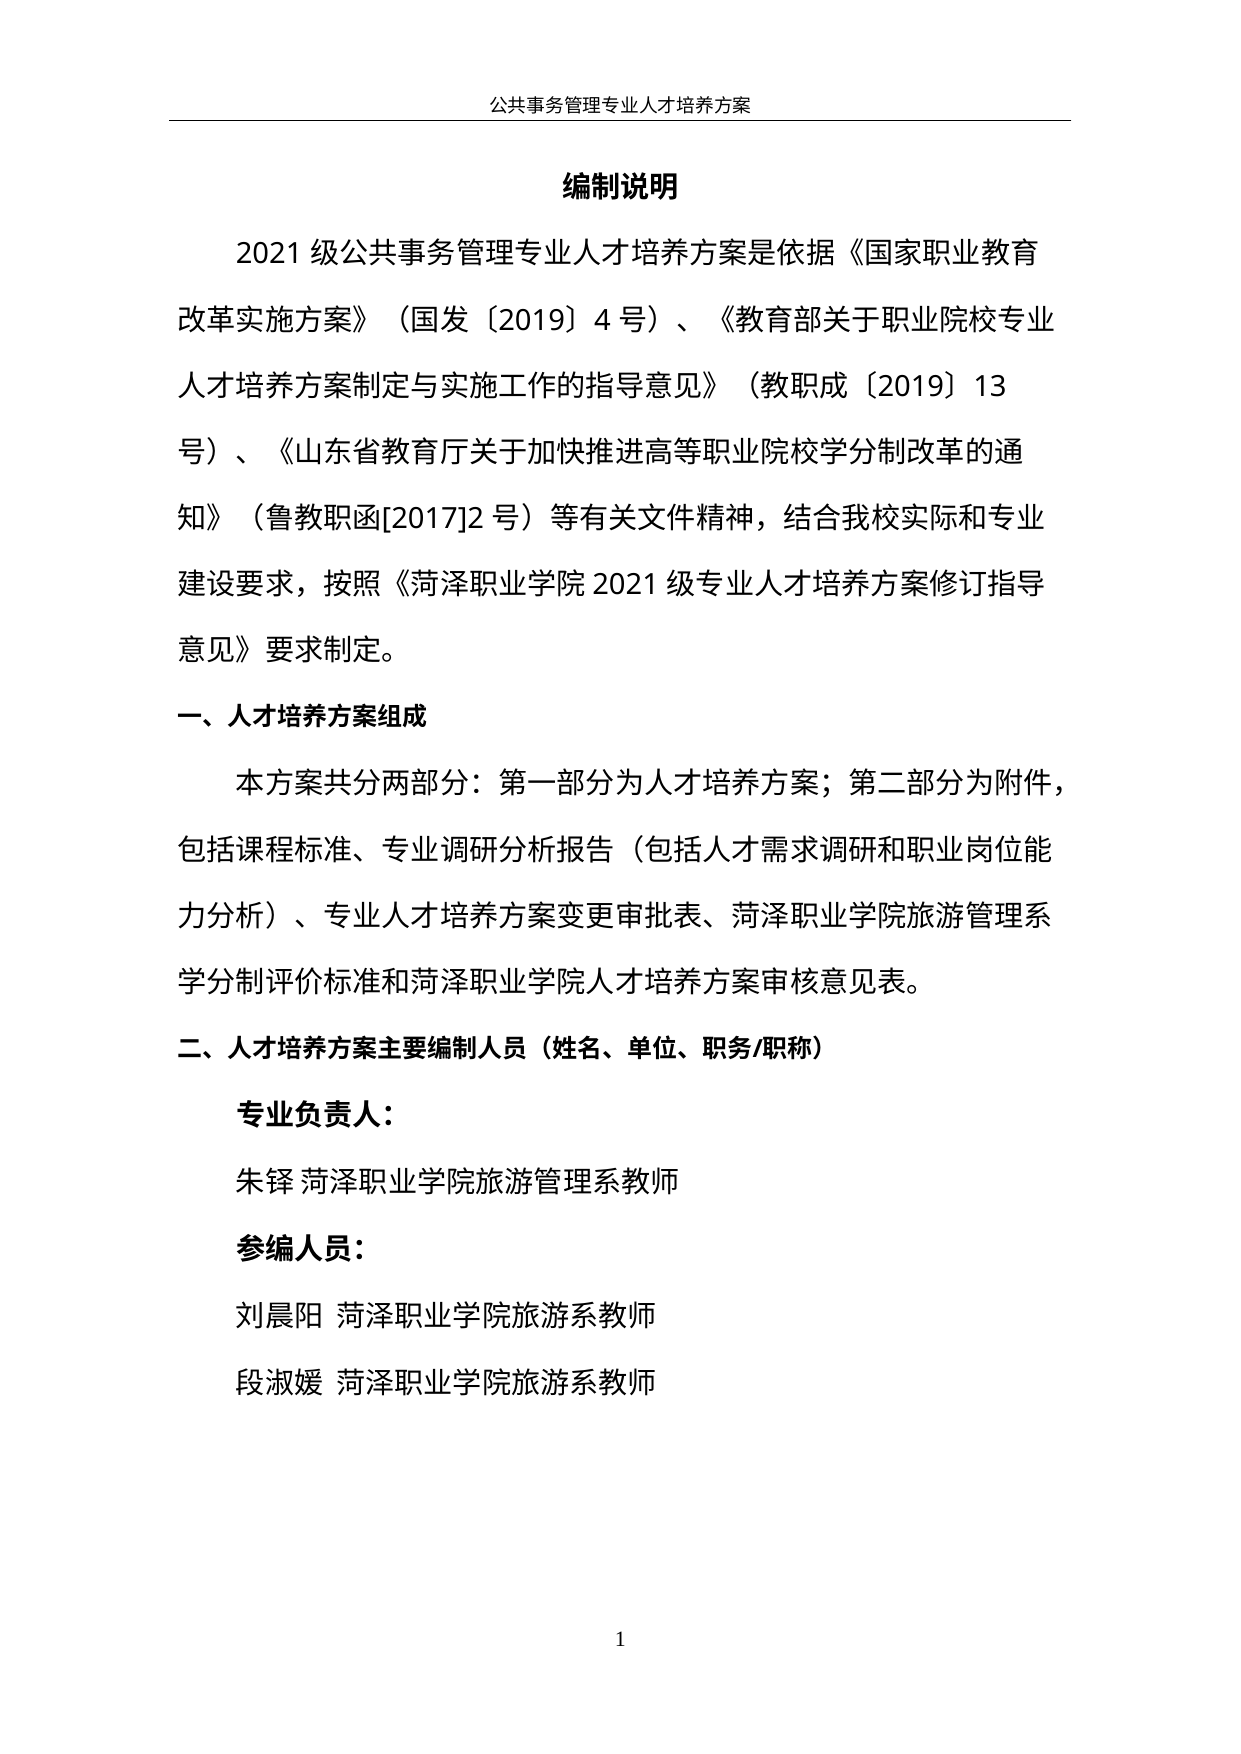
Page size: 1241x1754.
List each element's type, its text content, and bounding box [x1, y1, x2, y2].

text 二、人才培养方案主要编制人员（姓名、单位、职务/职称） [177, 1013, 1063, 1079]
text 刘晨阳 菏泽职业学院旅游系教师 [177, 1281, 1063, 1347]
text 朱铎 菏泽职业学院旅游管理系教师 [177, 1147, 1063, 1213]
text 编制说明 [177, 151, 1063, 217]
text 一、人才培养方案组成 [177, 681, 1063, 747]
text 专业负责人： [177, 1080, 1063, 1146]
text 参编人员： [177, 1214, 1063, 1280]
text 段淑媛 菏泽职业学院旅游系教师 [177, 1348, 1063, 1414]
text 本方案共分两部分：第一部分为人才培养方案；第二部分为附件，包括课程标准、专业调研分析报告（包括人才需求调研和职业岗位能力分析）、专业人才培养方案变更审批表、菏泽职业学院旅游管理系学分制评价标准和菏泽职业学院人才培养方案审核意见表。 [177, 748, 1063, 1012]
text 2021 级公共事务管理专业人才培养方案是依据《国家职业教育改革实施方案》（国发〔2019〕4 号）、《教育部关于职业院校专业人才培养方案制定与实施工作的指导意见》（教职成〔2019〕13 号）、《山东省教育厅关于加快推进高等职业院校学分制改革的通知》（鲁教职函[2017]2 号）等有关文件精神，结合我校实际和专业建设要求，按照《菏泽职业学院 2021 级专业人才培养方案修订指导意见》要求制定。 [177, 218, 1063, 681]
